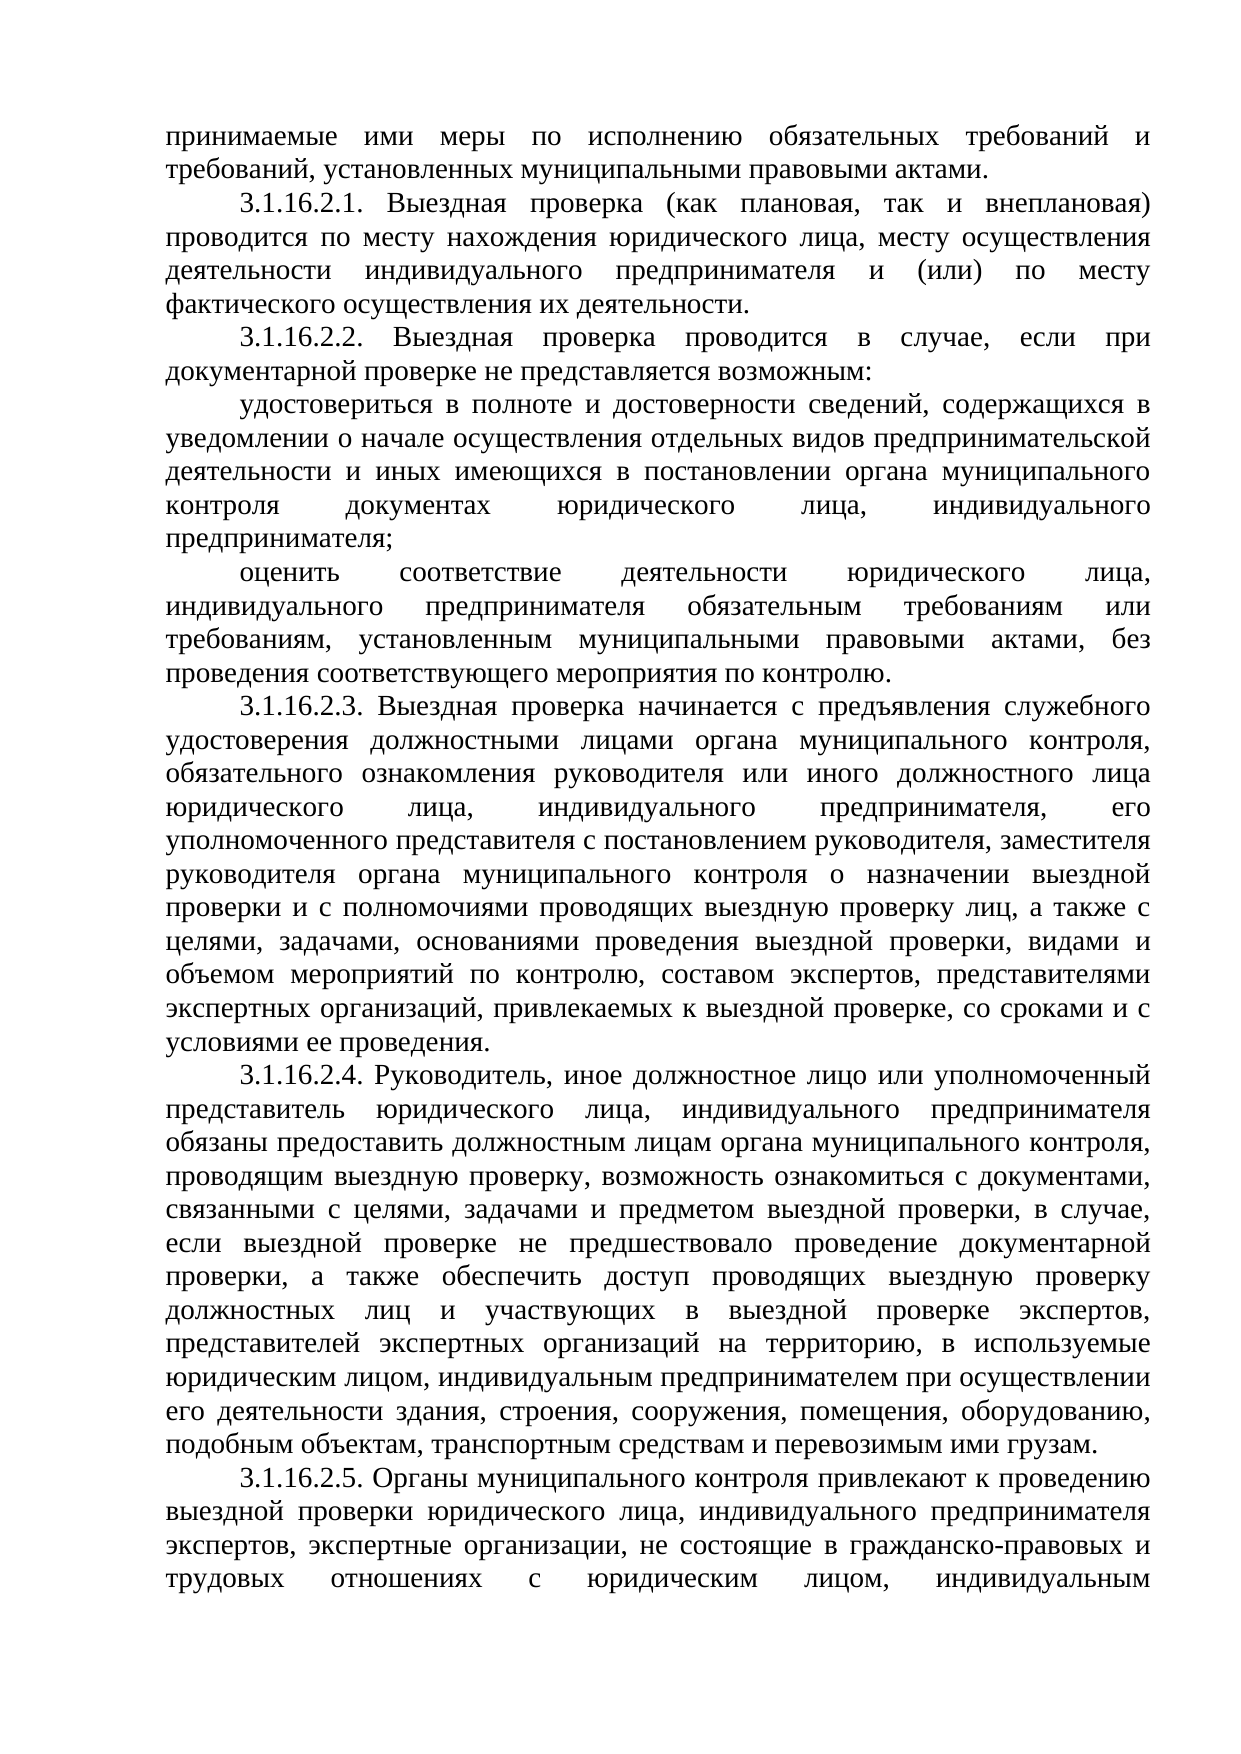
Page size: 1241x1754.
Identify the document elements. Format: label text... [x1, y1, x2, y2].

text 3.1.16.2.3. Выездная проверка начинается с предъявления служебного удостоверения должностными лицами органа муниципального контроля, обязательного ознакомления руководителя или иного должностного лица юридического лица, индивидуального предпринимателя, его уполномоченного представителя с постановлением руководителя, заместителя руководителя органа муниципального контроля о назначении выездной проверки и с полномочиями проводящих выездную проверку лиц, а также с целями, задачами, основаниями проведения выездной проверки, видами и объемом мероприятий по контролю, составом экспертов, представителями экспертных организаций, привлекаемых к выездной проверке, со сроками и с условиями ее проведения. [165, 688, 1152, 1057]
text 3.1.16.2.2. Выездная проверка проводится в случае, если при документарной проверке не представляется возможным: [165, 319, 1152, 386]
text 3.1.16.2.4. Руководитель, иное должностное лицо или уполномоченный представитель юридического лица, индивидуального предпринимателя обязаны предоставить должностным лицам органа муниципального контроля, проводящим выездную проверку, возможность ознакомиться с документами, связанными с целями, задачами и предметом выездной проверки, в случае, если выездной проверке не предшествовало проведение документарной проверки, а также обеспечить доступ проводящих выездную проверку должностных лиц и участвующих в выездной проверке экспертов, представителей экспертных организаций на территорию, в используемые юридическим лицом, индивидуальным предпринимателем при осуществлении его деятельности здания, строения, сооружения, помещения, оборудованию, подобным объектам, транспортным средствам и перевозимым ими грузам. [165, 1057, 1152, 1460]
text оценить соответствие деятельности юридического лица, индивидуального предпринимателя обязательным требованиям или требованиям, установленным муниципальными правовыми актами, без проведения соответствующего мероприятия по контролю. [165, 554, 1152, 688]
text удостовериться в полноте и достоверности сведений, содержащихся в уведомлении о начале осуществления отдельных видов предпринимательской деятельности и иных имеющихся в постановлении органа муниципального контроля документах юридического лица, индивидуального предпринимателя; [165, 386, 1152, 554]
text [165, 118, 1152, 185]
text 3.1.16.2.1. Выездная проверка (как плановая, так и внеплановая) проводится по месту нахождения юридического лица, месту осуществления деятельности индивидуального предпринимателя и (или) по месту фактического осуществления их деятельности. [165, 185, 1152, 319]
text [165, 1460, 1152, 1594]
